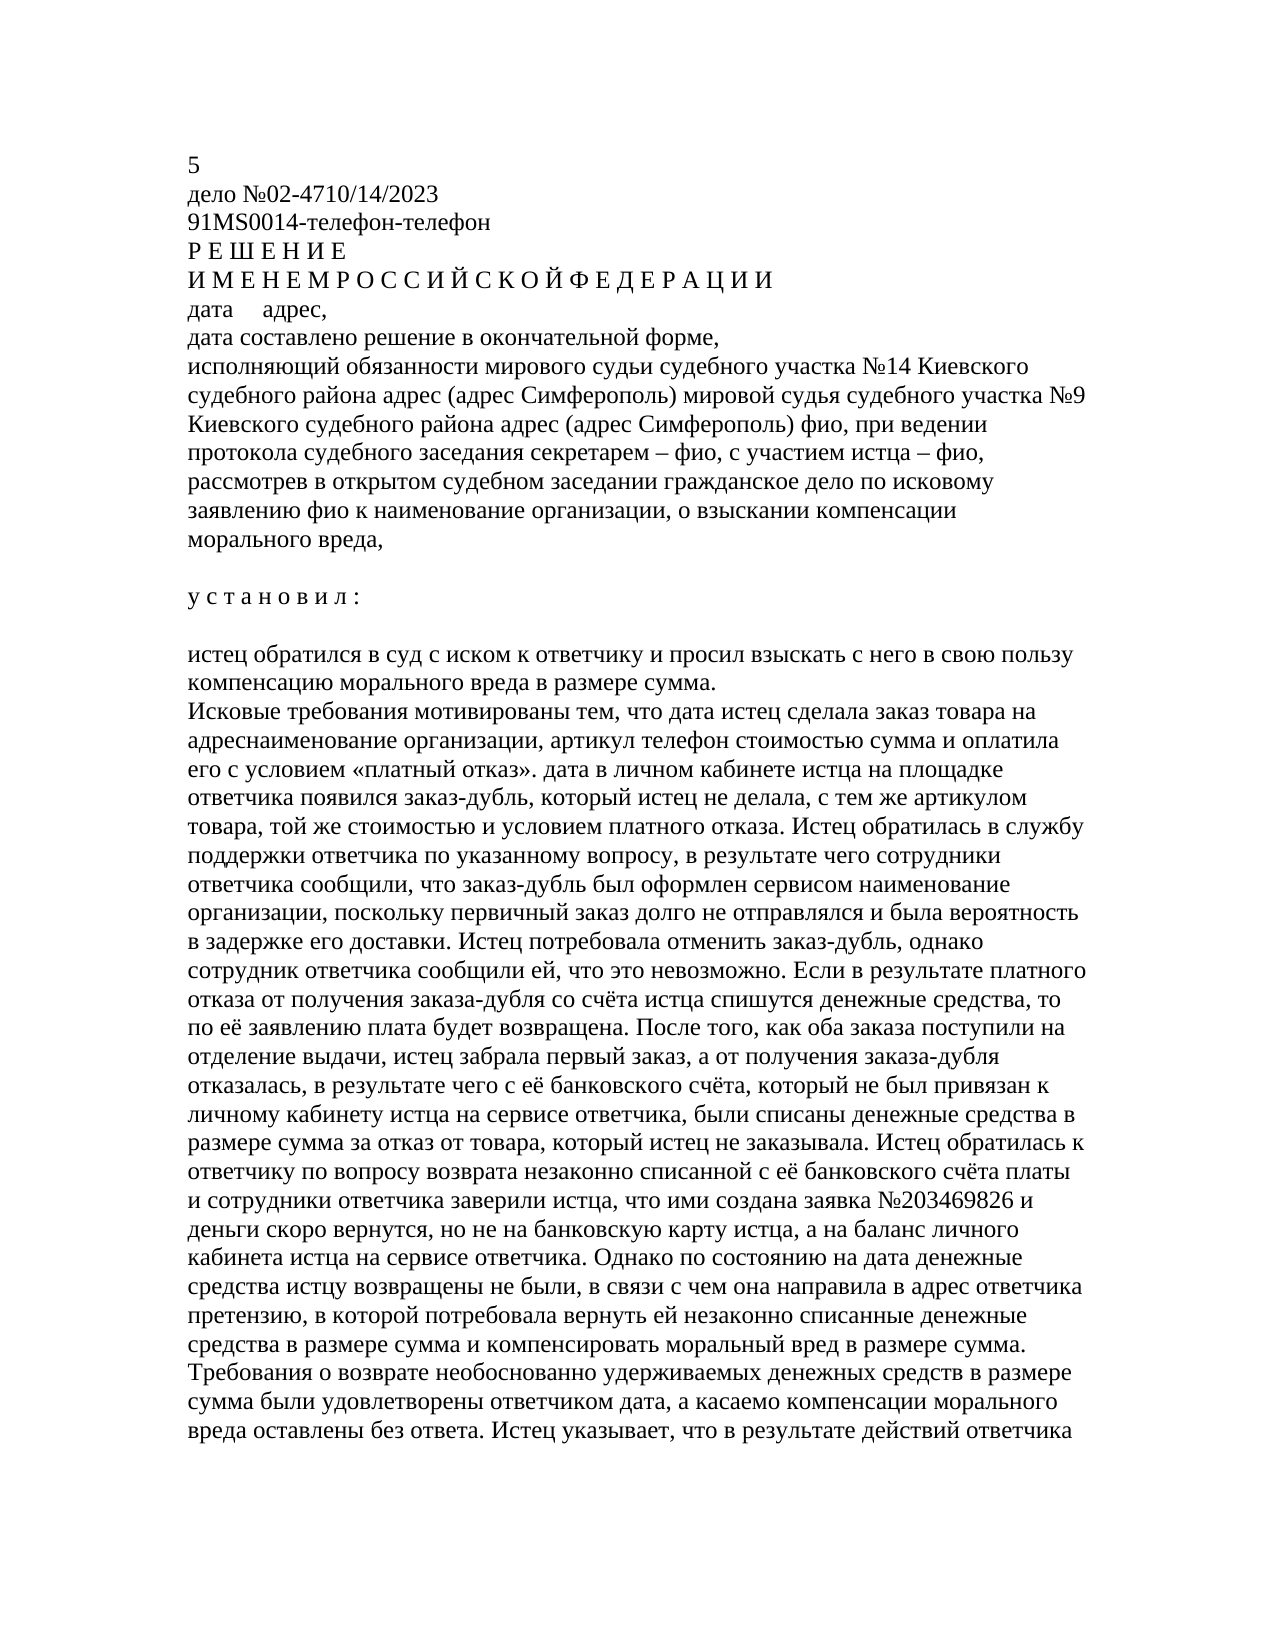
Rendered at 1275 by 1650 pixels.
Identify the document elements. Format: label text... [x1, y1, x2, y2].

text дело №02-4710/14/2023 [187, 179, 1087, 207]
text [187, 696, 1087, 1444]
text исполняющий обязанности мирового судьи судебного участка №14 Киевского судебного района адрес (адрес Симферополь) мировой судья судебного участка №9 Киевского судебного района адрес (адрес Симферополь) фио, при ведении протокола судебного заседания секретарем – фио, с участием истца – фио, рассмотрев в открытом судебном заседании гражданское дело по исковому заявлению фио к наименование организации, о взыскании компенсации морального вреда, [187, 351, 1087, 552]
text И М Е Н Е М Р О С С И Й С К О Й Ф Е Д Е Р А Ц И И [187, 265, 1087, 294]
text Р Е Ш Е Н И Е [187, 236, 1087, 265]
text 91MS0014-телефон-телефон [187, 207, 1087, 236]
text истец обратился в суд с иском к ответчику и просил взыскать с него в свою пользу компенсацию морального вреда в размере сумма. [187, 639, 1087, 696]
text у с т а н о в и л : [187, 581, 1087, 610]
text дата адрес, [187, 294, 1087, 322]
text дата составлено решение в окончательной форме, [187, 322, 1087, 351]
text 5 [187, 150, 1087, 179]
